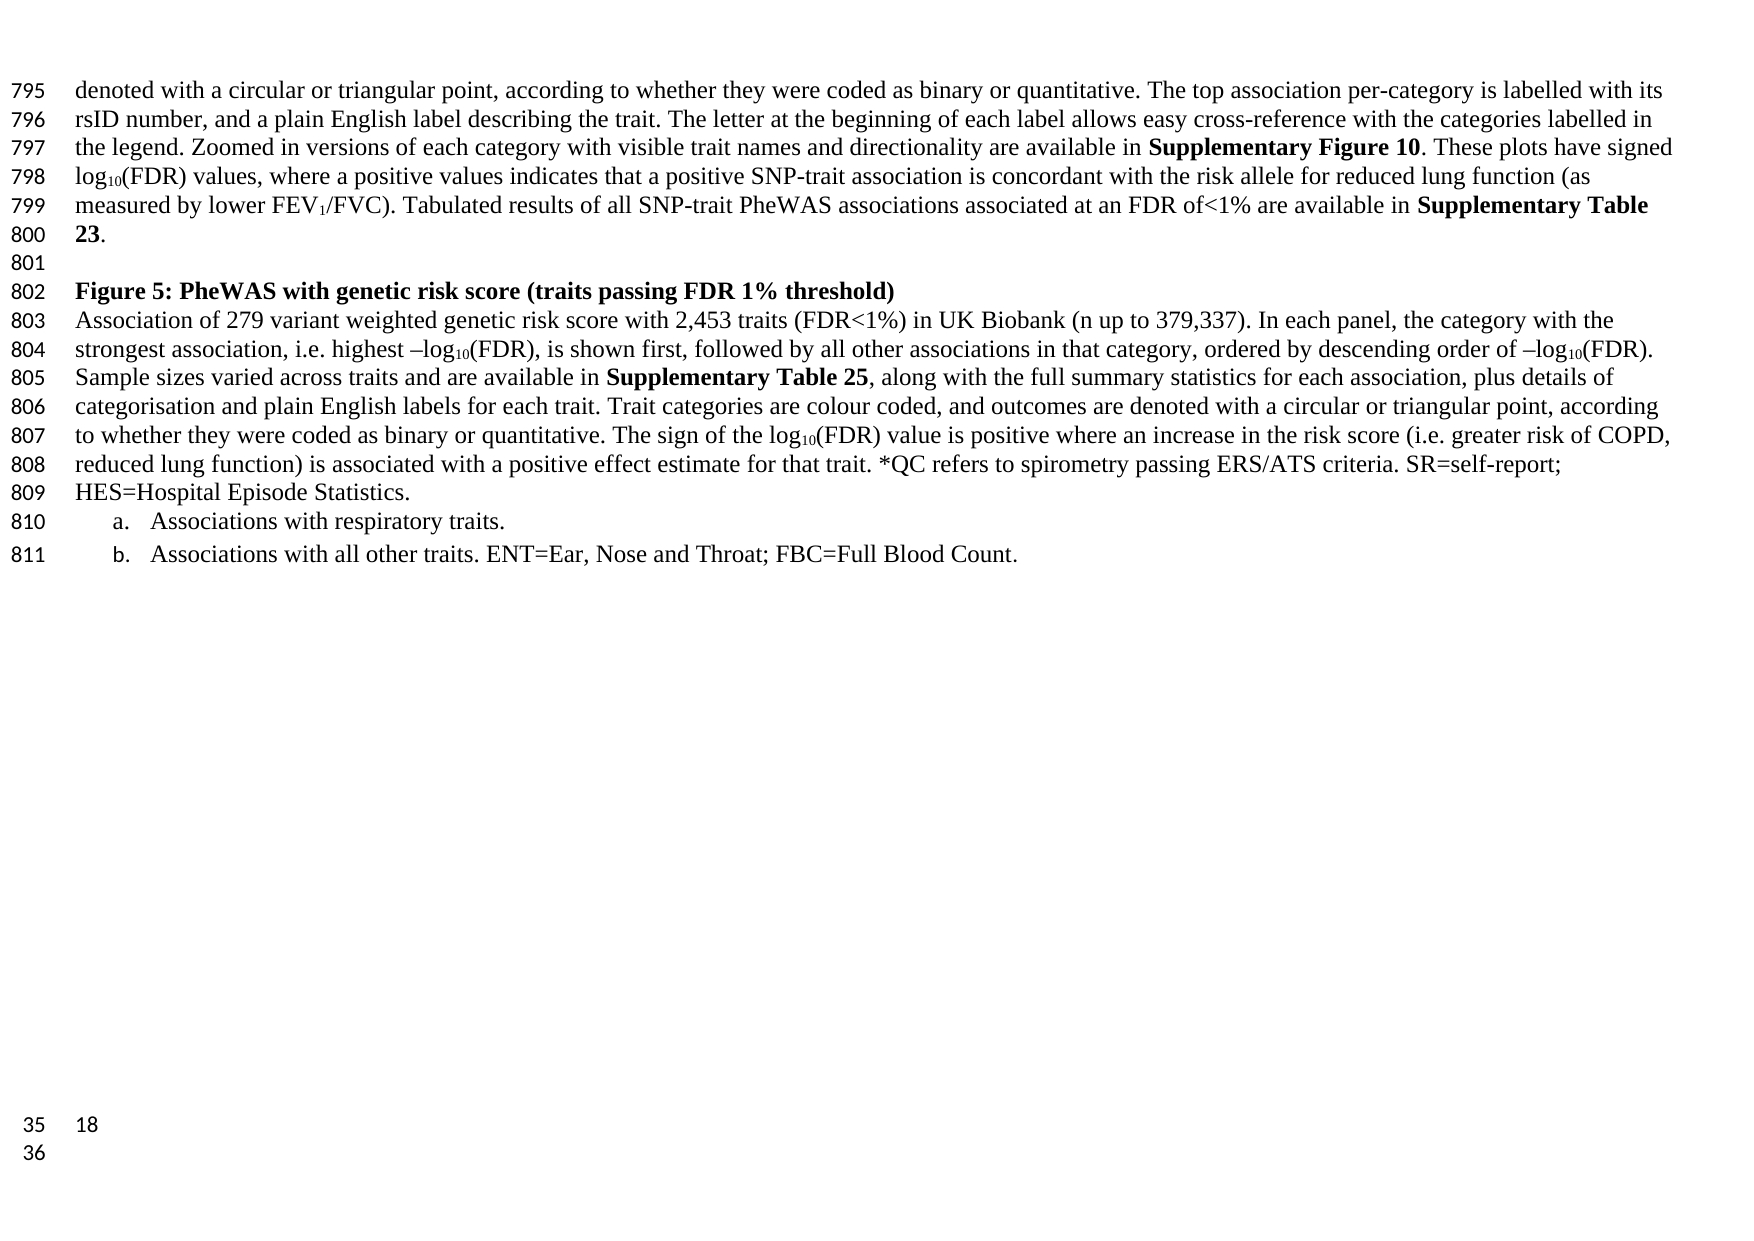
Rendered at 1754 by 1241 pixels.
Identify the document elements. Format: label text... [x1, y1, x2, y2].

list Associations with respiratory traits. [112, 506, 1679, 535]
list Associations with all other traits. ENT=Ear, Nose and Throat; FBC=Full Blood Count. [112, 539, 1679, 568]
text Figure 5: PheWAS with genetic risk score (traits passing FDR 1% threshold) Association of 279 variant weighted genetic risk score with 2,453 traits (FDR<1%) in UK Biobank (n up to 379,337). In each panel, the category with the strongest association, i.e. highest –log10(FDR), is shown first, followed by all other associations in that category, ordered by descending order of –log10(FDR). Sample sizes varied across traits and are available in Supplementary Table 25, along with the full summary statistics for each association, plus details of categorisation and plain English labels for each trait. Trait categories are colour coded, and outcomes are denoted with a circular or triangular point, according to whether they were coded as binary or quantitative. The sign of the log10(FDR) value is positive where an increase in the risk score (i.e. greater risk of COPD, reduced lung function) is associated with a positive effect estimate for that trait. *QC refers to spirometry passing ERS/ATS criteria. SR=self-report; HES=Hospital Episode Statistics. [75, 276, 1679, 506]
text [75, 75, 1679, 247]
